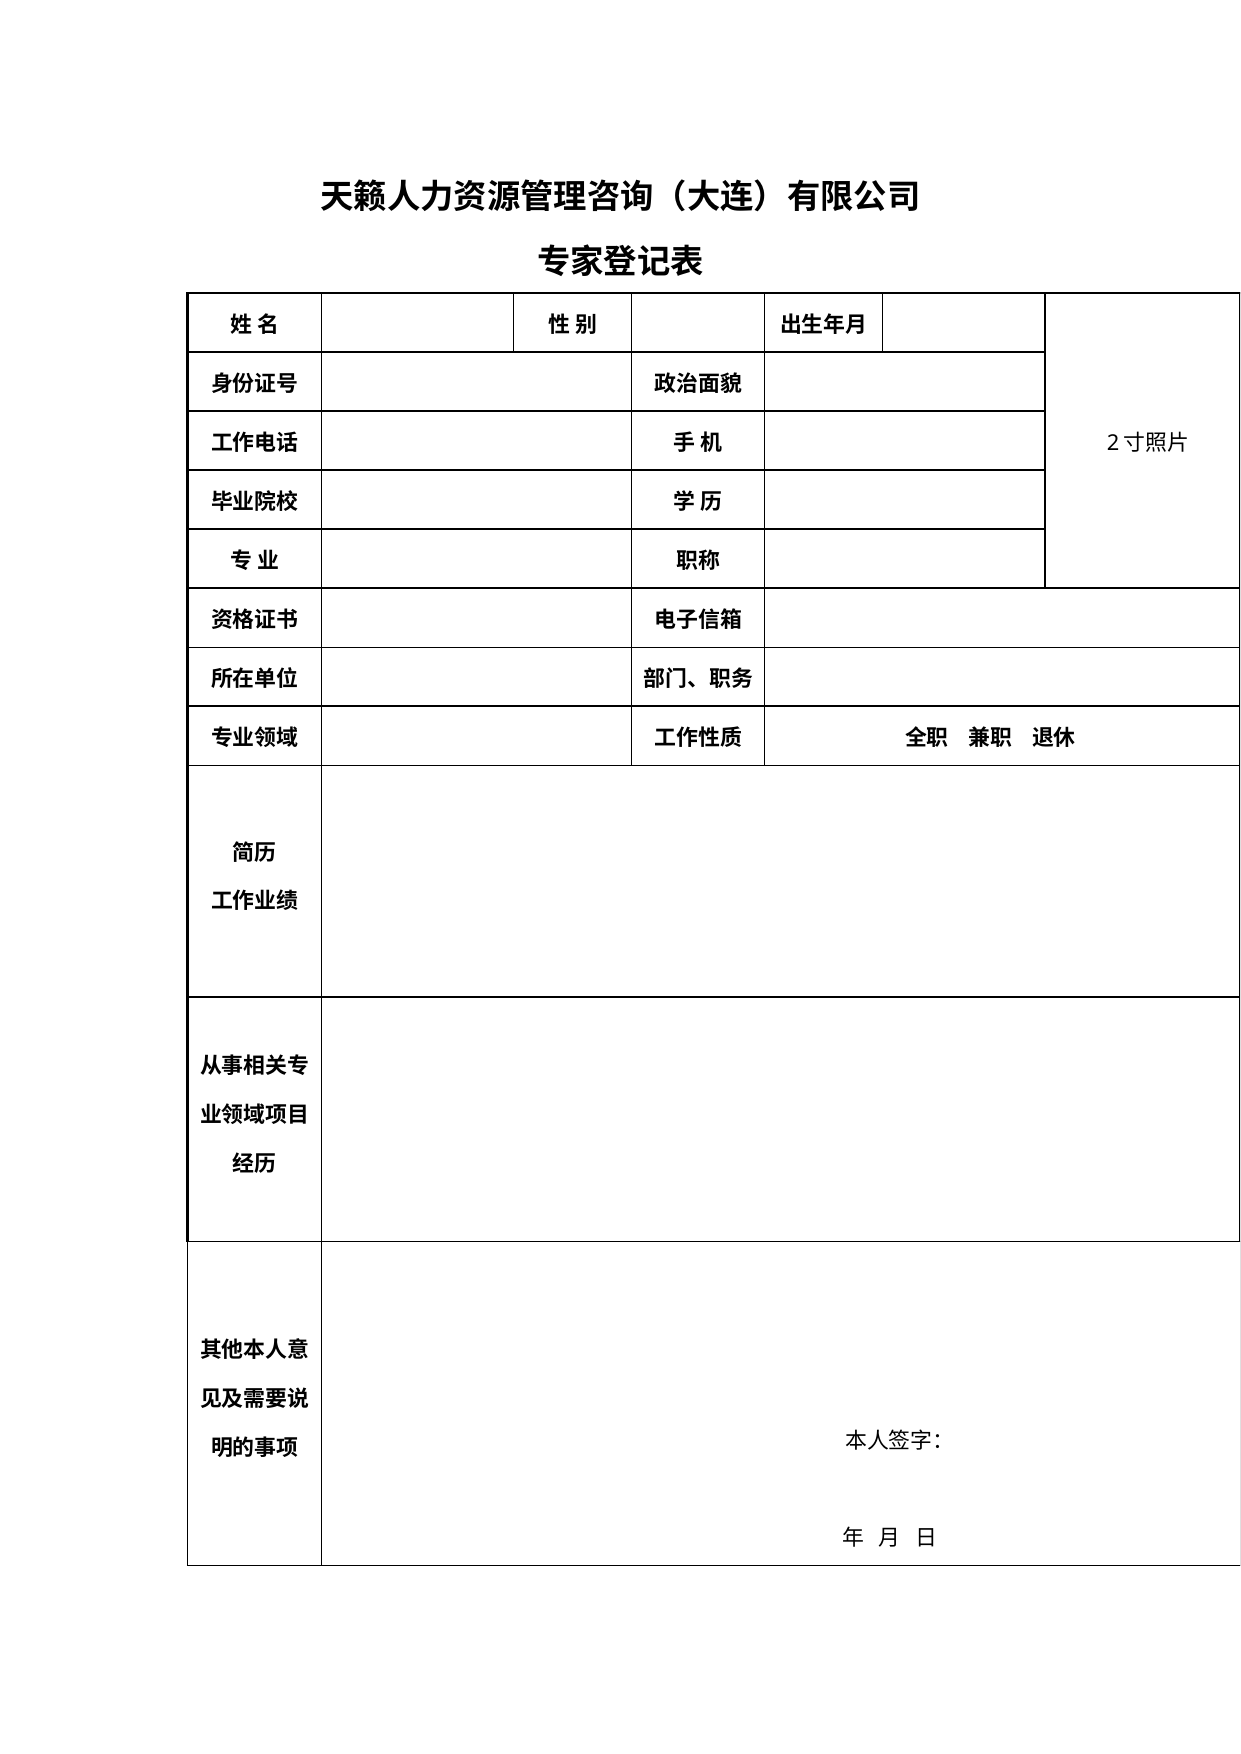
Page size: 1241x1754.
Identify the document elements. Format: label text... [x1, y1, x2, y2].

table_cell [322, 412, 631, 469]
table_header 2寸照片 [1046, 294, 1239, 587]
table_cell [322, 998, 1239, 1241]
table_cell 其他本人意见及需要说明的事项 [188, 1242, 321, 1565]
table_cell 专业领域 [189, 707, 321, 764]
table_cell 工作性质 [632, 707, 764, 764]
table_cell 职称 [632, 530, 764, 587]
text 天籁人力资源管理咨询（大连）有限公司 [187, 162, 1053, 227]
table_cell [322, 353, 631, 410]
table_cell 手 机 [632, 412, 764, 469]
table_cell 本人签字： 年 月 日 [322, 1242, 1240, 1565]
table_cell [322, 530, 631, 587]
table_header [883, 294, 1044, 351]
table_cell 资格证书 [189, 589, 321, 646]
table_cell [765, 353, 1044, 410]
table_header [632, 294, 764, 351]
table_cell 部门、职务 [632, 648, 764, 705]
table_header 性 别 [514, 294, 631, 351]
table_cell [322, 707, 631, 764]
table_cell [765, 412, 1044, 469]
table_cell 专 业 [189, 530, 321, 587]
table_cell 学 历 [632, 471, 764, 528]
table_cell 所在单位 [189, 648, 321, 705]
table_header 姓 名 [189, 294, 321, 351]
table_cell 全职 兼职 退休 [765, 707, 1239, 764]
table_header 出生年月 [765, 294, 882, 351]
table_cell [765, 471, 1044, 528]
table_cell [765, 530, 1044, 587]
table_cell 电子信箱 [632, 589, 764, 646]
table_cell [322, 471, 631, 528]
table_cell 身份证号 [189, 353, 321, 410]
table_cell [765, 589, 1239, 646]
table_cell 工作电话 [189, 412, 321, 469]
table_cell [322, 766, 1239, 996]
table_header [322, 294, 513, 351]
table_cell [765, 648, 1239, 705]
table_cell 政治面貌 [632, 353, 764, 410]
table_cell 从事相关专业领域项目经历 [189, 998, 321, 1241]
table_cell 简历 工作业绩 [189, 766, 321, 996]
text 专家登记表 [187, 227, 1053, 292]
table_cell 毕业院校 [189, 471, 321, 528]
table_cell [322, 648, 631, 705]
table_cell [322, 589, 631, 646]
